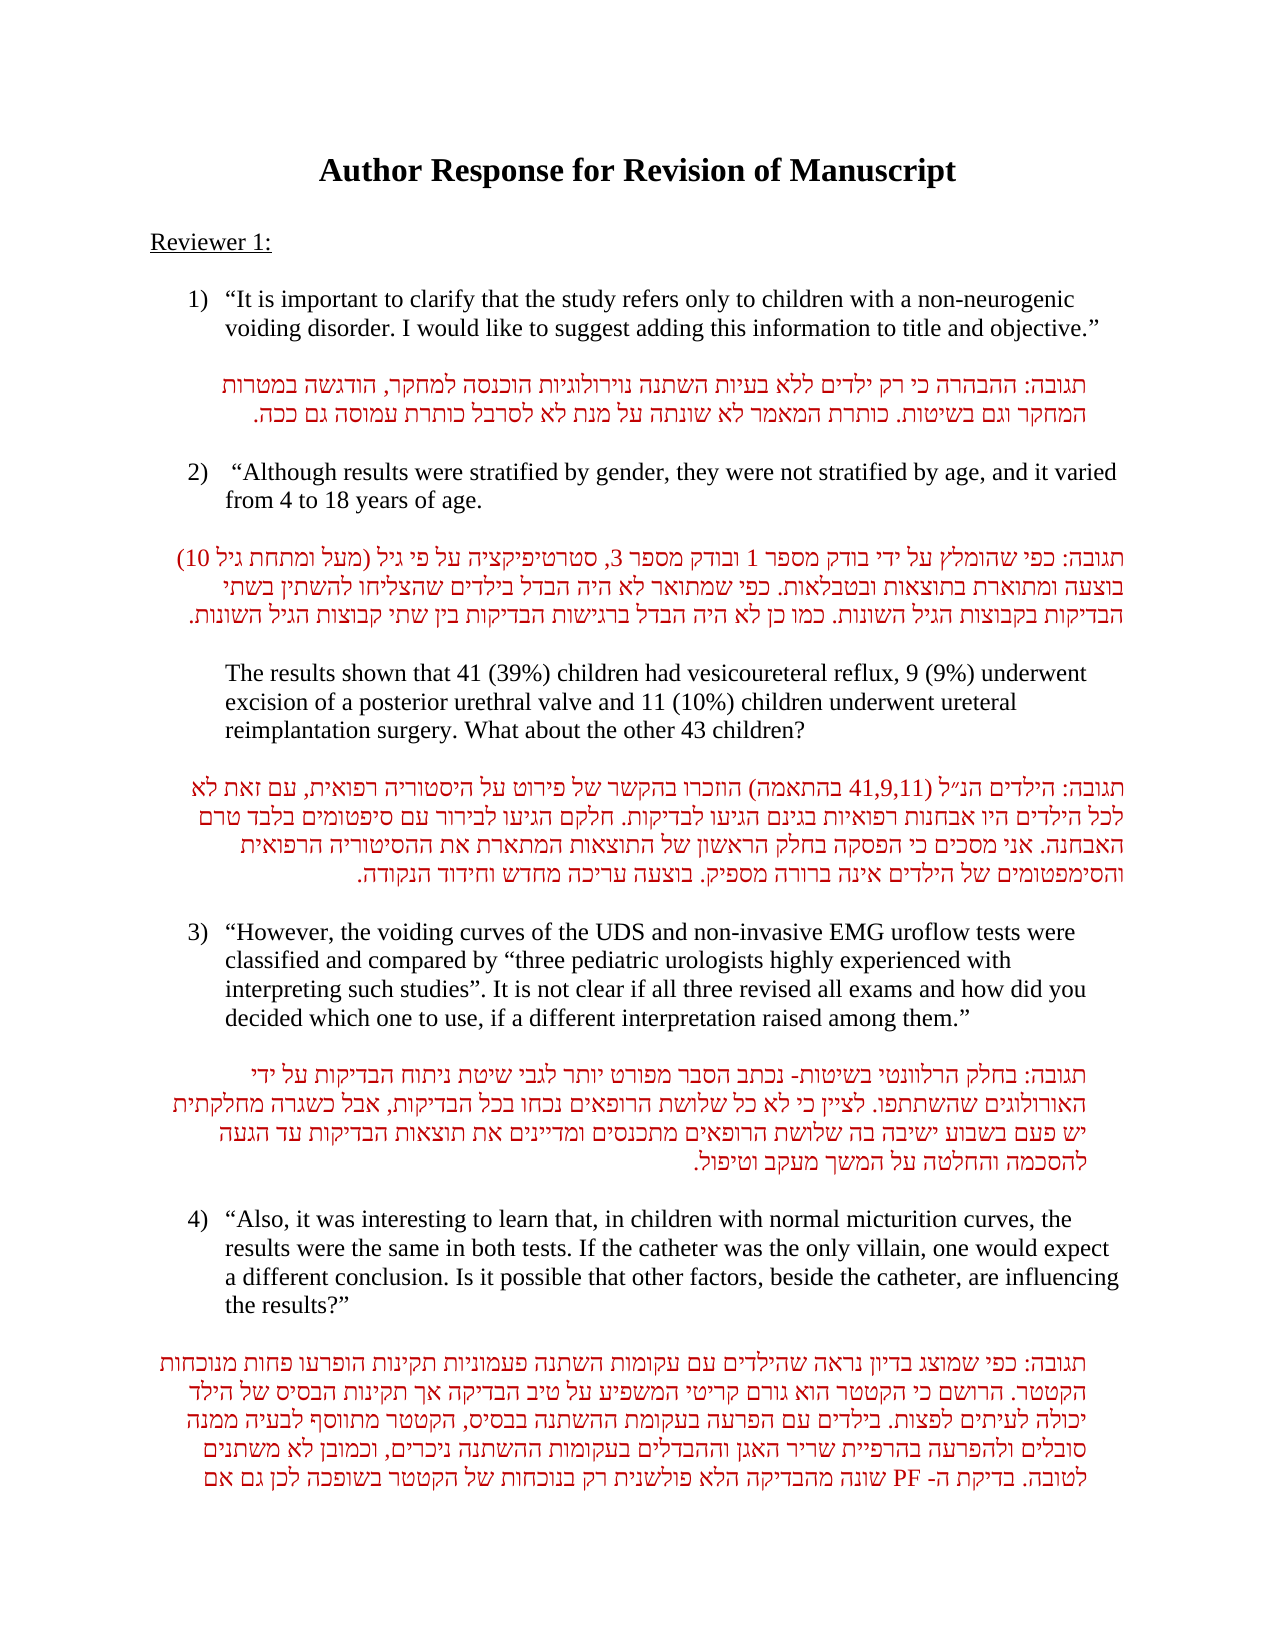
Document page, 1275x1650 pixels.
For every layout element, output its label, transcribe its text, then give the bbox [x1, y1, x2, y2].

list “It is important to clarify that the study refers only to children with a non-neurogenic voiding disorder. I would like to suggest adding this information to title and objective.” [187, 284, 1125, 342]
text Reviewer 1: [150, 227, 1125, 255]
list תגובה: ההבהרה כי רק ילדים ללא בעיות השתנה נוירולוגיות הוכנסה למחקר, הודגשה במטרות המחקר וגם בשיטות. כותרת המאמר לא שונתה על מנת לא לסרבל כותרת עמוסה גם ככה. [150, 370, 1087, 428]
text תגובה: הילדים הנ״ל (41,9,11 בהתאמה) הוזכרו בהקשר של פירוט על היסטוריה רפואית, עם זאת לא לכל הילדים היו אבחנות רפואיות בגינם הגיעו לבדיקות. חלקם הגיעו לבירור עם סיפטומים בלבד טרם האבחנה. אני מסכים כי הפסקה בחלק הראשון של התוצאות המתארת את ההסיטוריה הרפואית והסימפטומים של הילדים אינה ברורה מספיק. בוצעה עריכה מחדש וחידוד הנקודה. [150, 773, 1125, 888]
list The results shown that 41 (39%) children had vesicoureteral reflux, 9 (9%) underwent excision of a posterior urethral valve and 11 (10%) children underwent ureteral reimplantation surgery. What about the other 43 children? [225, 658, 1125, 744]
text תגובה: בחלק הרלוונטי בשיטות- נכתב הסבר מפורט יותר לגבי שיטת ניתוח הבדיקות על ידי האורולוגים שהשתתפו. לציין כי לא כל שלושת הרופאים נכחו בכל הבדיקות, אבל כשגרה מחלקתית יש פעם בשבוע ישיבה בה שלושת הרופאים מתכנסים ומדיינים את תוצאות הבדיקות עד הגעה להסכמה והחלטה על המשך מעקב וטיפול. [150, 1060, 1087, 1175]
list “Also, it was interesting to learn that, in children with normal micturition curves, the results were the same in both tests. If the catheter was the only villain, one would expect a different conclusion. Is it possible that other factors, beside the catheter, are influencing the results?” [187, 1204, 1125, 1319]
text Author Response for Revision of Manuscript [150, 150, 1125, 188]
list “Although results were stratified by gender, they were not stratified by age, and it varied from 4 to 18 years of age. [187, 457, 1125, 514]
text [150, 1348, 1087, 1492]
list “However, the voiding curves of the UDS and non-invasive EMG uroflow tests were classified and compared by “three pediatric urologists highly experienced with interpreting such studies”. It is not clear if all three revised all exams and how did you decided which one to use, if a different interpretation raised among them.” [187, 917, 1125, 1032]
text תגובה: כפי שהומלץ על ידי בודק מספר 1 ובודק מספר 3, סטרטיפיקציה על פי גיל (מעל ומתחת גיל 10) בוצעה ומתוארת בתוצאות ובטבלאות. כפי שמתואר לא היה הבדל בילדים שהצליחו להשתין בשתי הבדיקות בקבוצות הגיל השונות. כמו כן לא היה הבדל ברגישות הבדיקות בין שתי קבוצות הגיל השונות. [150, 543, 1125, 629]
